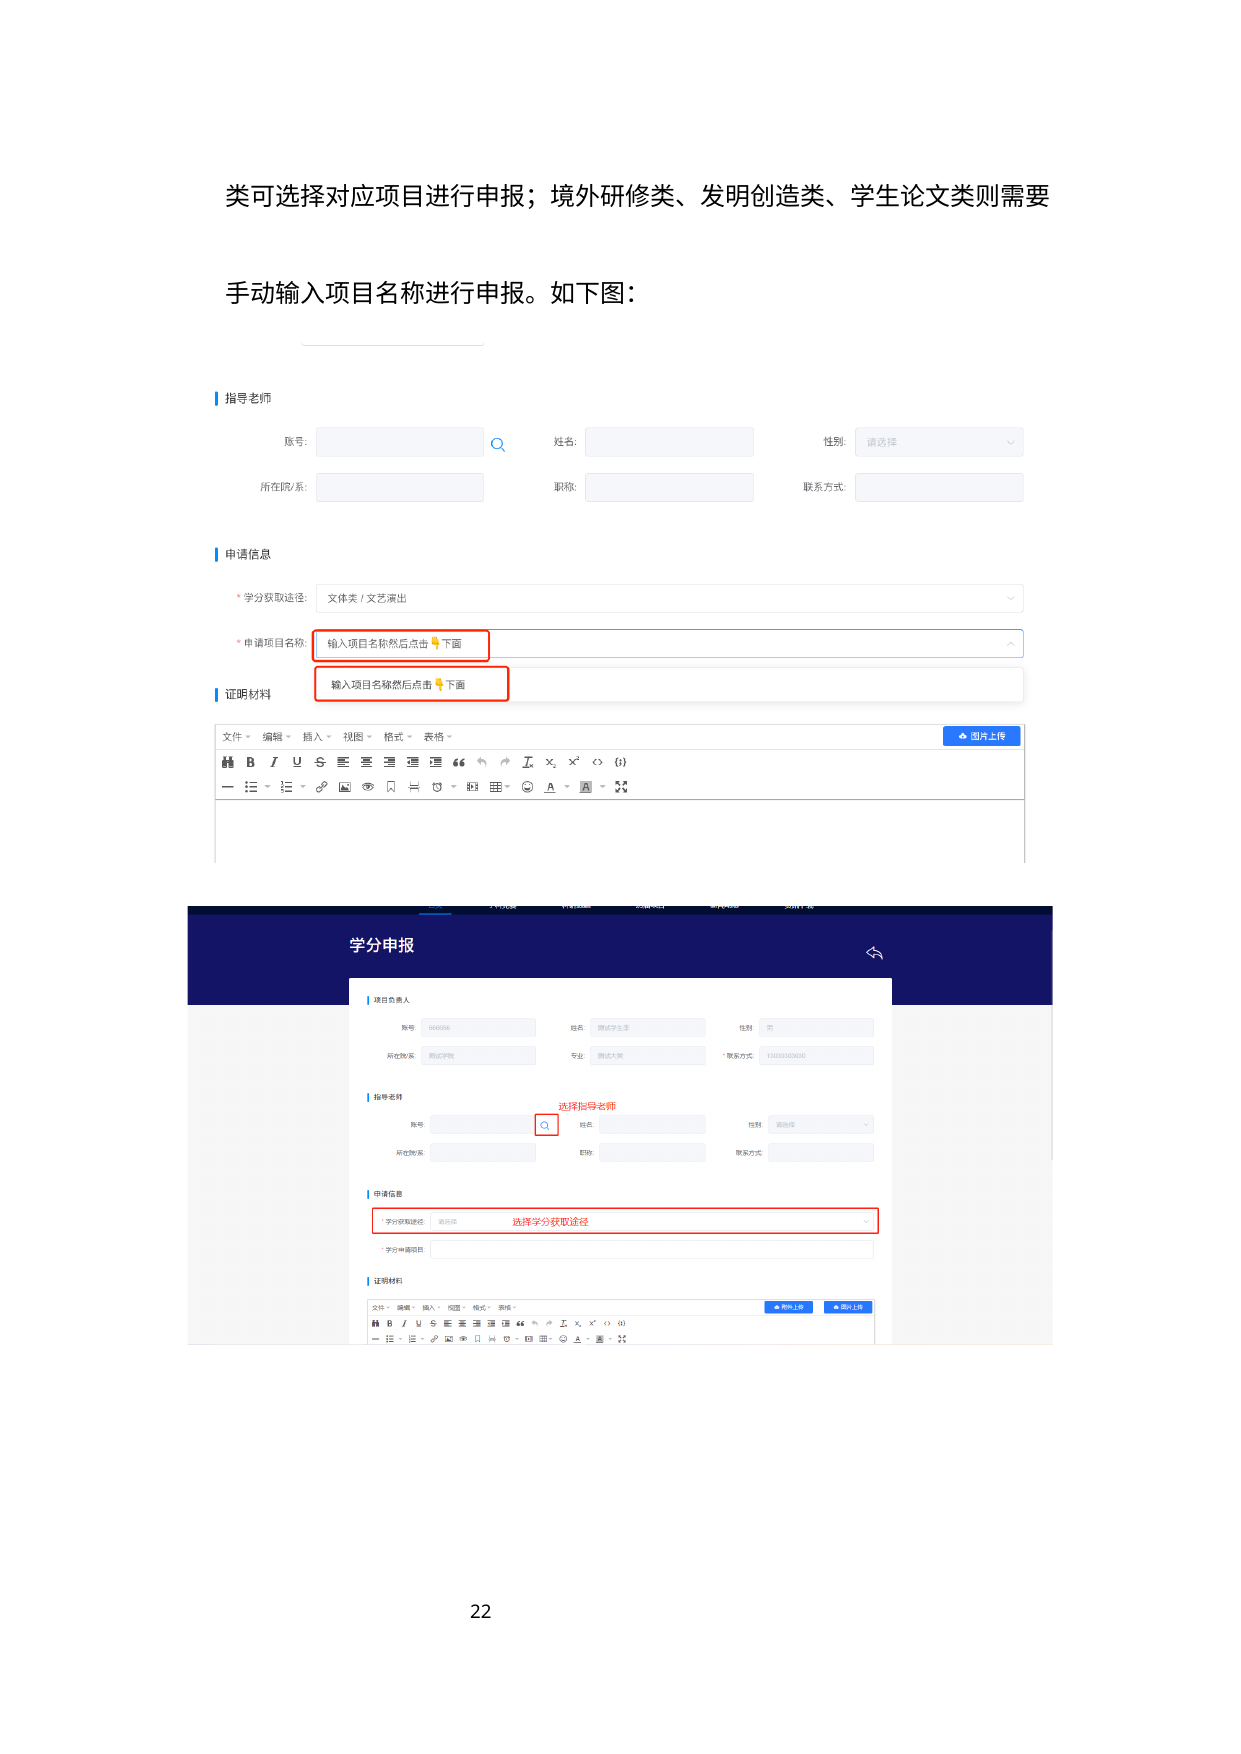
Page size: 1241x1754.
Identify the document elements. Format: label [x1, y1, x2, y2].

picture [187, 906, 1053, 1345]
picture [187, 342, 1052, 863]
list [187, 162, 1053, 324]
